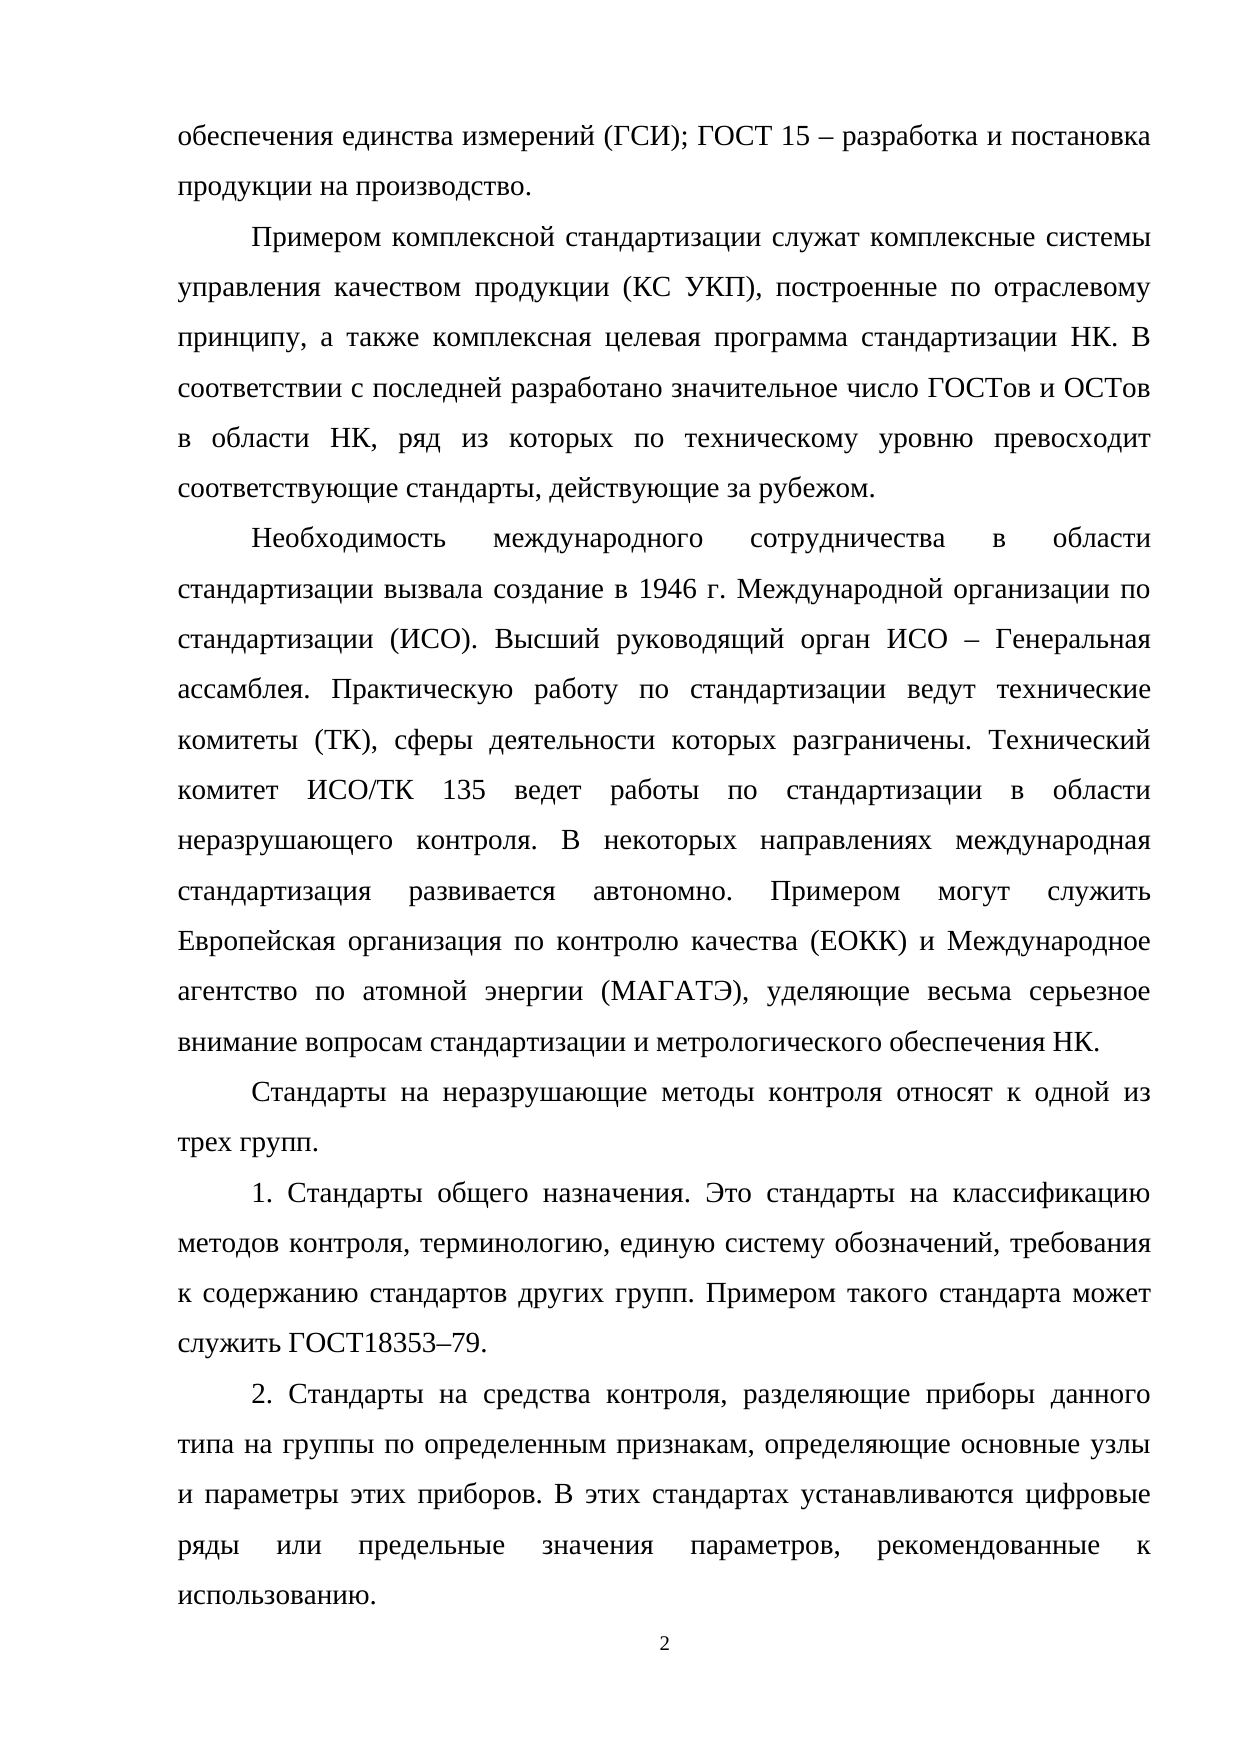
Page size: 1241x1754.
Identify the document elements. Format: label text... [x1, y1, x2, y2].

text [177, 118, 1152, 202]
text Примером комплексной стандартизации служат комплексные системы управления качеством продукции (КС УКП), построенные по отраслевому принципу, а также комплексная целевая программа стандартизации НК. В соответствии с последней разработано значительное число ГОСТов и ОСТов в области НК, ряд из которых по техническому уровню превосходит соответствующие стандарты, действующие за рубежом. [177, 219, 1152, 504]
text Стандарты на неразрушающие методы контроля относят к одной из трех групп. [177, 1074, 1152, 1158]
text 2. Стандарты на средства контроля, разделяющие приборы данного типа на группы по определенным признакам, определяющие основные узлы и параметры этих приборов. В этих стандартах устанавливаются цифровые ряды или предельные значения параметров, рекомендованные к использованию. [177, 1376, 1152, 1611]
text 1. Стандарты общего назначения. Это стандарты на классификацию методов контроля, терминологию, единую систему обозначений, требования к содержанию стандартов других групп. Примером такого стандарта может служить ГОСТ18353–79. [177, 1175, 1152, 1359]
text Необходимость международного сотрудничества в области стандартизации вызвала создание в 1946 г. Международной организации по стандартизации (ИСО). Высший руководящий орган ИСО – Генеральная ассамблея. Практическую работу по стандартизации ведут технические комитеты (ТК), сферы деятельности которых разграничены. Технический комитет ИСО/ТК 135 ведет работы по стандартизации в области неразрушающего контроля. В некоторых направлениях международная стандартизация развивается автономно. Примером могут служить Европейская организация по контролю качества (ЕОКК) и Международное агентство по атомной энергии (МАГАТЭ), уделяющие весьма серьезное внимание вопросам стандартизации и метрологического обеспечения НК. [177, 521, 1152, 1057]
